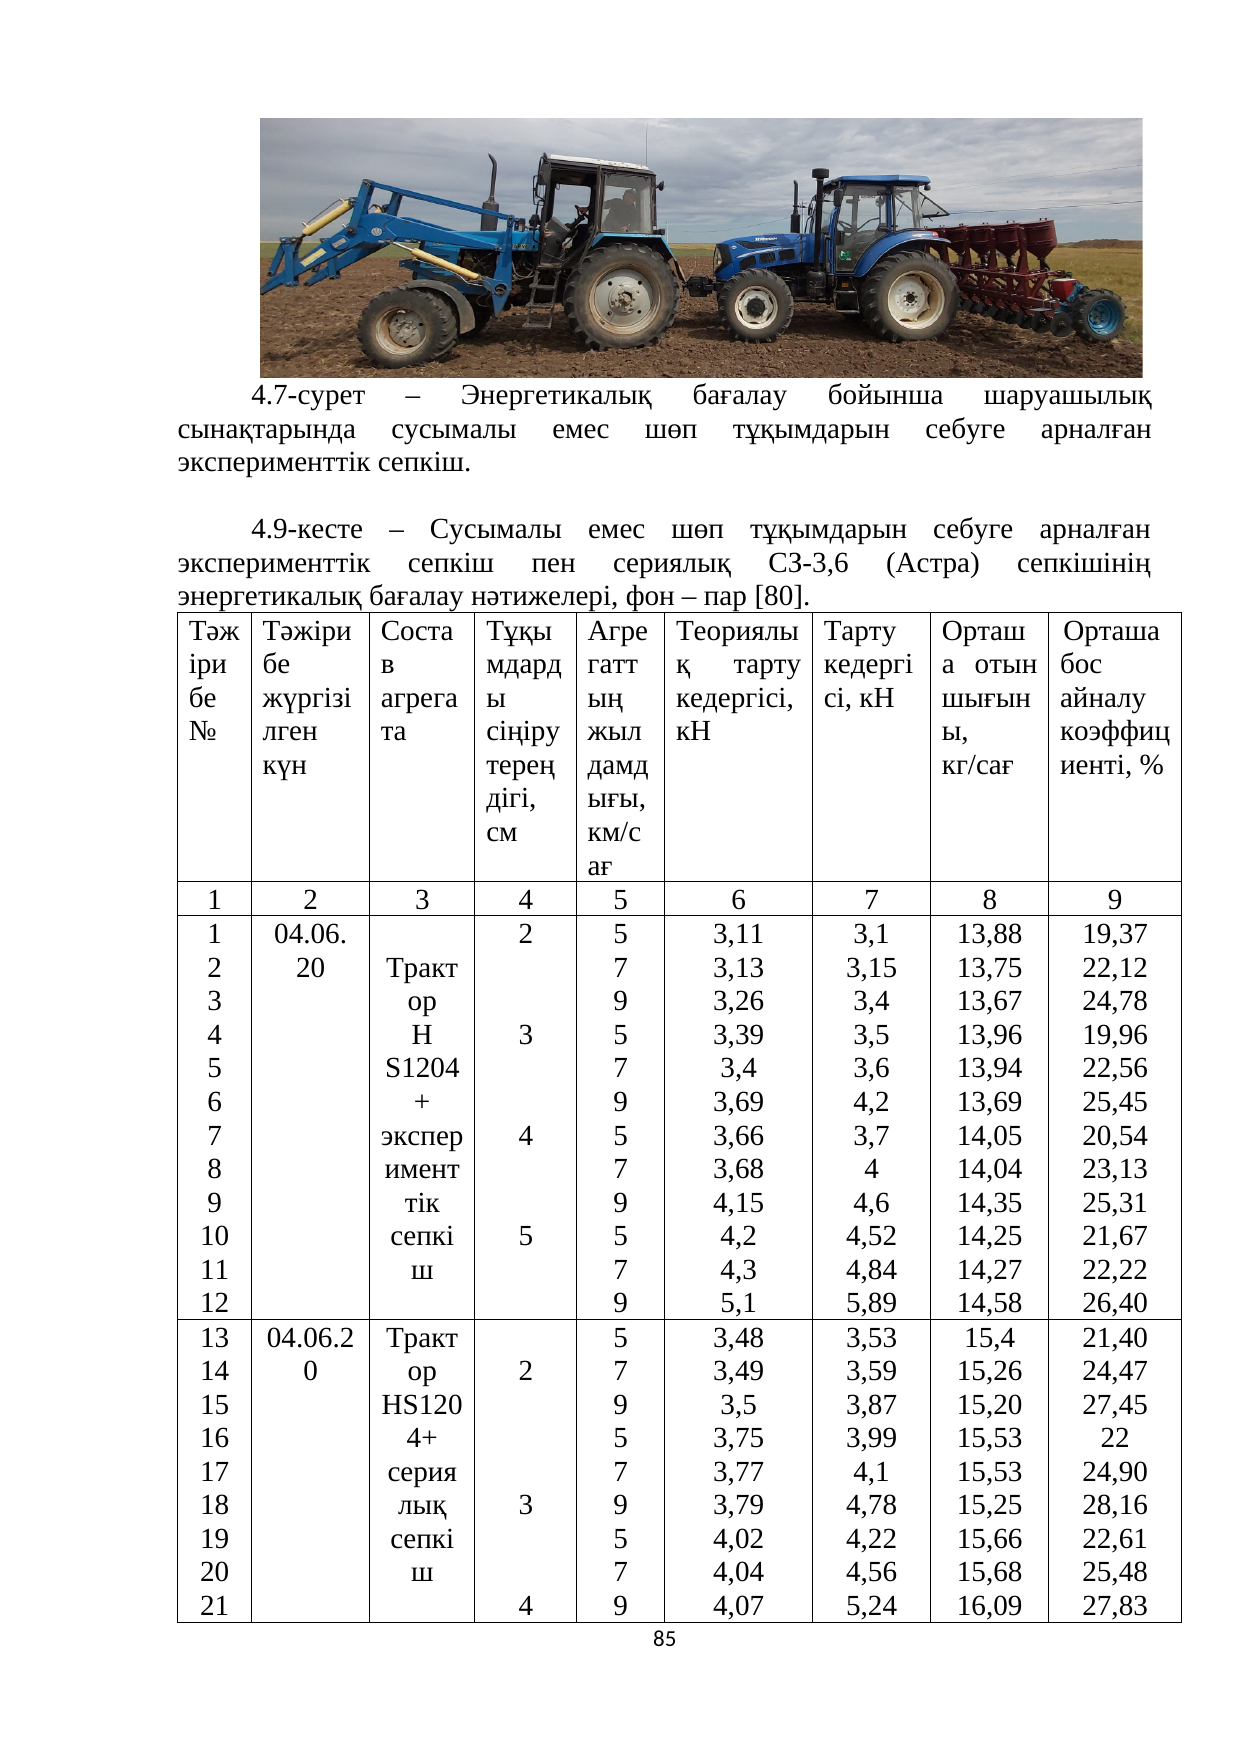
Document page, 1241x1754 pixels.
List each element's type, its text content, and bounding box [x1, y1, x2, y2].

table_cell 13,88 [931, 916, 1048, 950]
table_cell 5 [577, 916, 664, 950]
picture [260, 118, 1143, 378]
table_cell 4 [475, 882, 576, 915]
table_cell 04.06.20 [252, 1320, 369, 1622]
table_header Тұқымдарды сіңіру тереңдігі, см [475, 613, 576, 881]
table_cell 22,12 24,78 19,96 22,56 25,45 20,54 23,13 25,31 21,67 22,22 26,40 [1049, 950, 1181, 1319]
table_cell 5 [577, 882, 664, 915]
table_header Орташа бос айналу коэффициенті, % [1049, 613, 1181, 881]
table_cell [577, 1320, 664, 1622]
table_cell 3 4 5 [475, 950, 576, 1319]
table_cell 13,75 13,67 13,96 13,94 13,69 14,05 14,04 14,35 14,25 14,27 14,58 [931, 950, 1048, 1319]
text 4.9-кесте – Сусымалы емес шөп тұқымдарын себуге арналған эксперименттік сепкіш пен сериялық СЗ-3,6 (Астра) сепкішінің энергетикалық бағалау нәтижелері, фон – пар [80]. [177, 511, 1152, 612]
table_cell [1049, 1320, 1181, 1622]
table_cell 2 3 4 5 [475, 1320, 576, 1622]
table_cell Трактор HS1204 + эксперименттік сепкіш [370, 950, 474, 1319]
table_header Тәжірибе № [178, 613, 251, 881]
table_cell [370, 916, 474, 950]
table_cell 1 [178, 916, 251, 950]
table_header Агрегаттың жылдамдығы, км/сағ [577, 613, 664, 881]
table_header Тарту кедергісі, кН [813, 613, 930, 881]
table_cell 9 [1049, 882, 1181, 915]
table_cell 04.06. [252, 916, 369, 950]
table_cell 3,13 3,26 3,39 3,4 3,69 3,66 3,68 4,15 4,2 4,3 5,1 [665, 950, 812, 1319]
table_header Орташа отын шығыны, кг/сағ [931, 613, 1048, 881]
table_cell 3,1 [813, 916, 930, 950]
table_cell 2 [475, 916, 576, 950]
table_cell 20 [252, 950, 369, 1319]
table_cell 2 3 4 5 6 7 8 9 10 11 12 [178, 950, 251, 1319]
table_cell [178, 1320, 251, 1622]
table_cell 6 [665, 882, 812, 915]
table_cell 8 [931, 882, 1048, 915]
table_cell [931, 1320, 1048, 1622]
table_header Теориялық тарту кедергісі, кН [665, 613, 812, 881]
table_cell 3,15 3,4 3,5 3,6 4,2 3,7 4 4,6 4,52 4,84 5,89 [813, 950, 930, 1319]
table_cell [665, 1320, 812, 1622]
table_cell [813, 1320, 930, 1622]
table_cell 2 [252, 882, 369, 915]
table_header Состав агрегата [370, 613, 474, 881]
table_cell 3 [370, 882, 474, 915]
table_cell 1 [178, 882, 251, 915]
table_cell 7 [813, 882, 930, 915]
text 4.7-сурет – Энергетикалық бағалау бойынша шаруашылық сынақтарында сусымалы емес шөп тұқымдарын себуге арналған эксперименттік сепкіш. [177, 377, 1152, 478]
table_cell 7 9 5 7 9 5 7 9 5 7 9 [577, 950, 664, 1319]
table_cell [370, 1320, 474, 1622]
table_cell 19,37 [1049, 916, 1181, 950]
table_cell 3,11 [665, 916, 812, 950]
table_header Тәжірибе жүргізілген күн [252, 613, 369, 881]
